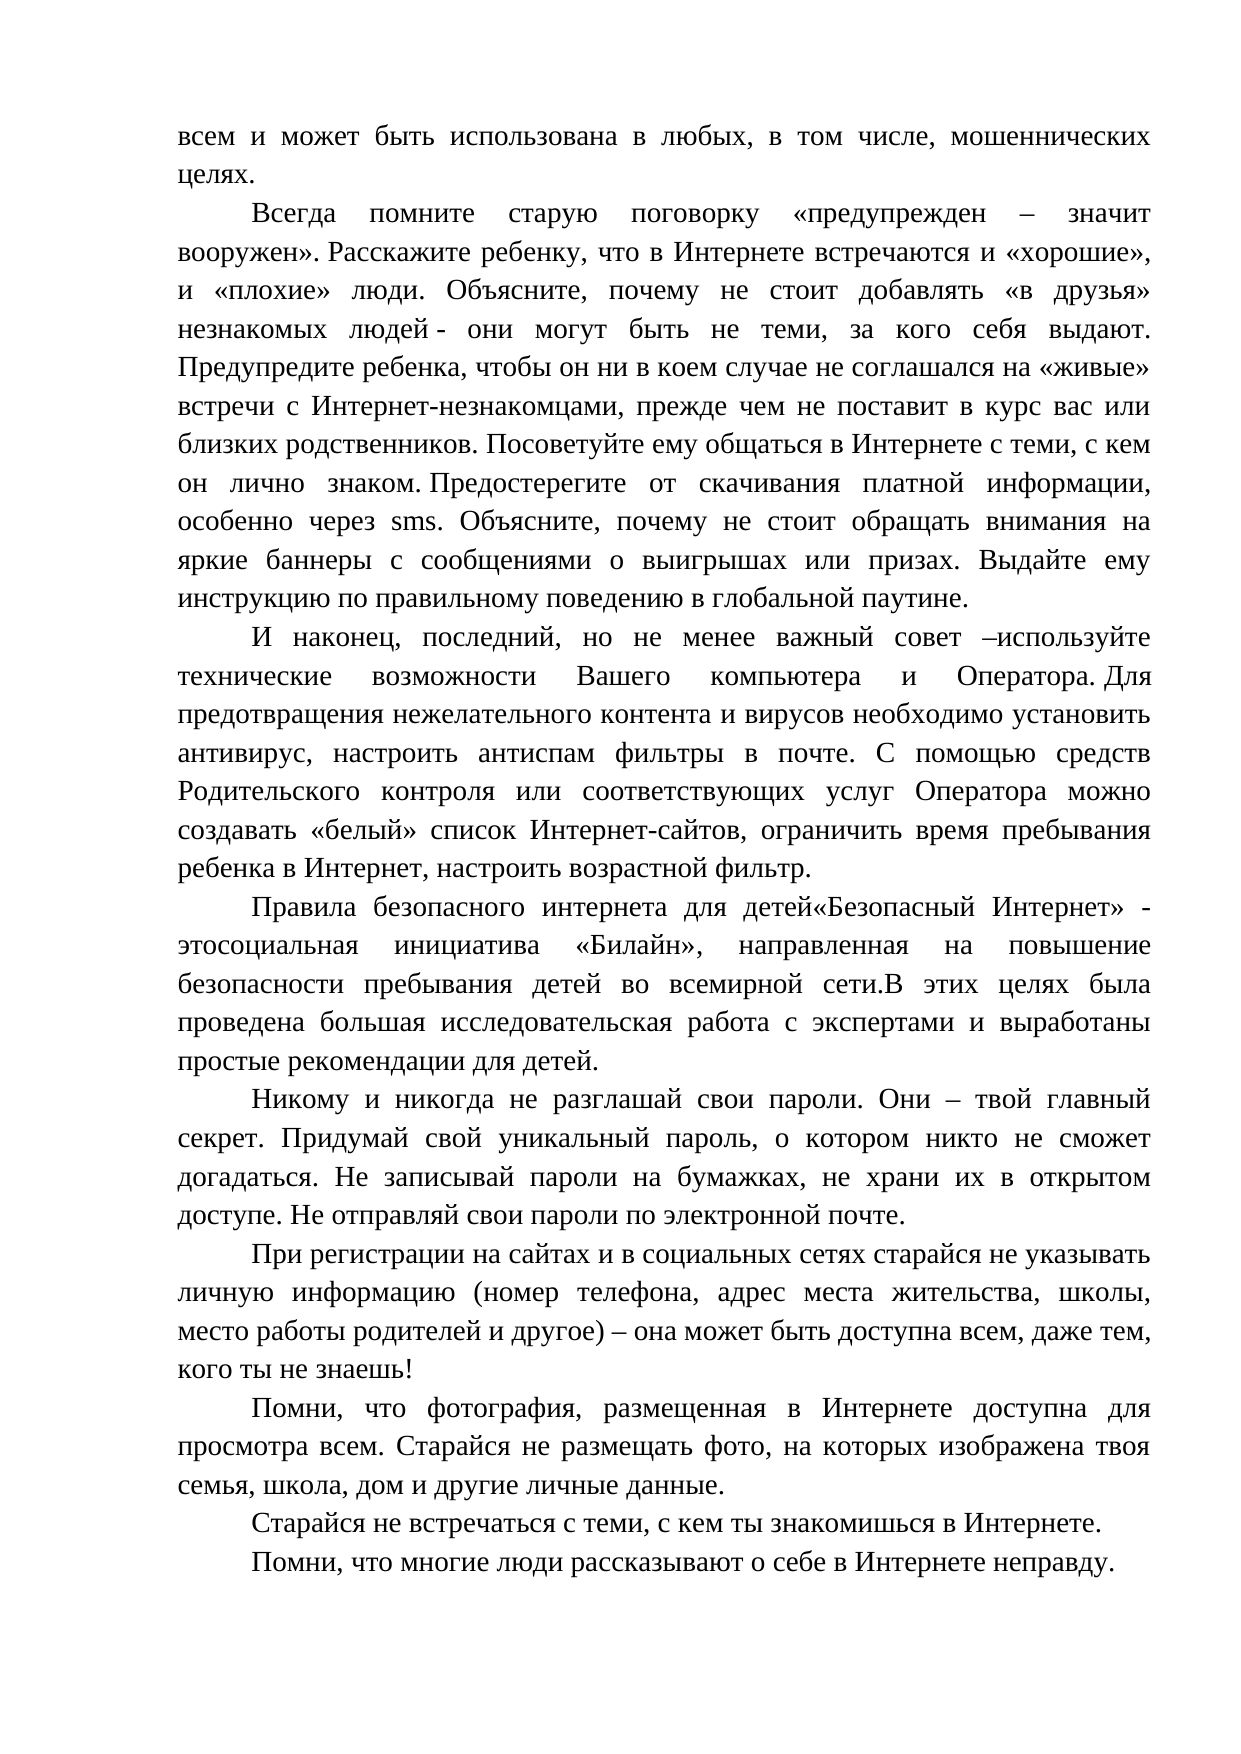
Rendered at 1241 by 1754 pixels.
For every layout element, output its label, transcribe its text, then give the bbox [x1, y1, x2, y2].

text При регистрации на сайтах и в социальных сетях старайся не указывать личную информацию (номер телефона, адрес места жительства, школы, место работы родителей и другое) – она может быть доступна всем, даже тем, кого ты не знаешь! [177, 1236, 1152, 1385]
text Никому и никогда не разглашай свои пароли. Они – твой главный секрет. Придумай свой уникальный пароль, о котором никто не сможет догадаться. Не записывай пароли на бумажках, не храни их в открытом доступе. Не отправляй свои пароли по электронной почте. [177, 1082, 1152, 1231]
text Правила безопасного интернета для детей«Безопасный Интернет» - этосоциальная инициатива «Билайн», направленная на повышение безопасности пребывания детей во всемирной сети.В этих целях была проведена большая исследовательская работа с экспертами и выработаны простые рекомендации для детей. [177, 889, 1152, 1077]
text Всегда помните старую поговорку «предупрежден – значит вооружен». Расскажите ребенку, что в Интернете встречаются и «хорошие», и «плохие» люди. Объясните, почему не стоит добавлять «в друзья» незнакомых людей - они могут быть не теми, за кого себя выдают. Предупредите ребенка, чтобы он ни в коем случае не соглашался на «живые» встречи с Интернет-незнакомцами, прежде чем не поставит в курс вас или близких родственников. Посоветуйте ему общаться в Интернете с теми, с кем он лично знаком. Предостерегите от скачивания платной информации, особенно через sms. Объясните, почему не стоит обращать внимания на яркие баннеры с сообщениями о выигрышах или призах. Выдайте ему инструкцию по правильному поведению в глобальной паутине. [177, 195, 1152, 614]
text Старайся не встречаться с теми, с кем ты знакомишься в Интернете. [177, 1506, 1152, 1539]
text Помни, что многие люди рассказывают о себе в Интернете неправду. [177, 1544, 1152, 1578]
text И наконец, последний, но не менее важный совет –используйте технические возможности Вашего компьютера и Оператора. Для предотвращения нежелательного контента и вирусов необходимо установить антивирус, настроить антиспам фильтры в почте. С помощью средств Родительского контроля или соответствующих услуг Оператора можно создавать «белый» список Интернет-сайтов, ограничить время пребывания ребенка в Интернет, настроить возрастной фильтр. [177, 619, 1152, 884]
text Помни, что фотография, размещенная в Интернете доступна для просмотра всем. Старайся не размещать фото, на которых изображена твоя семья, школа, дом и другие личные данные. [177, 1390, 1152, 1501]
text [177, 118, 1152, 190]
